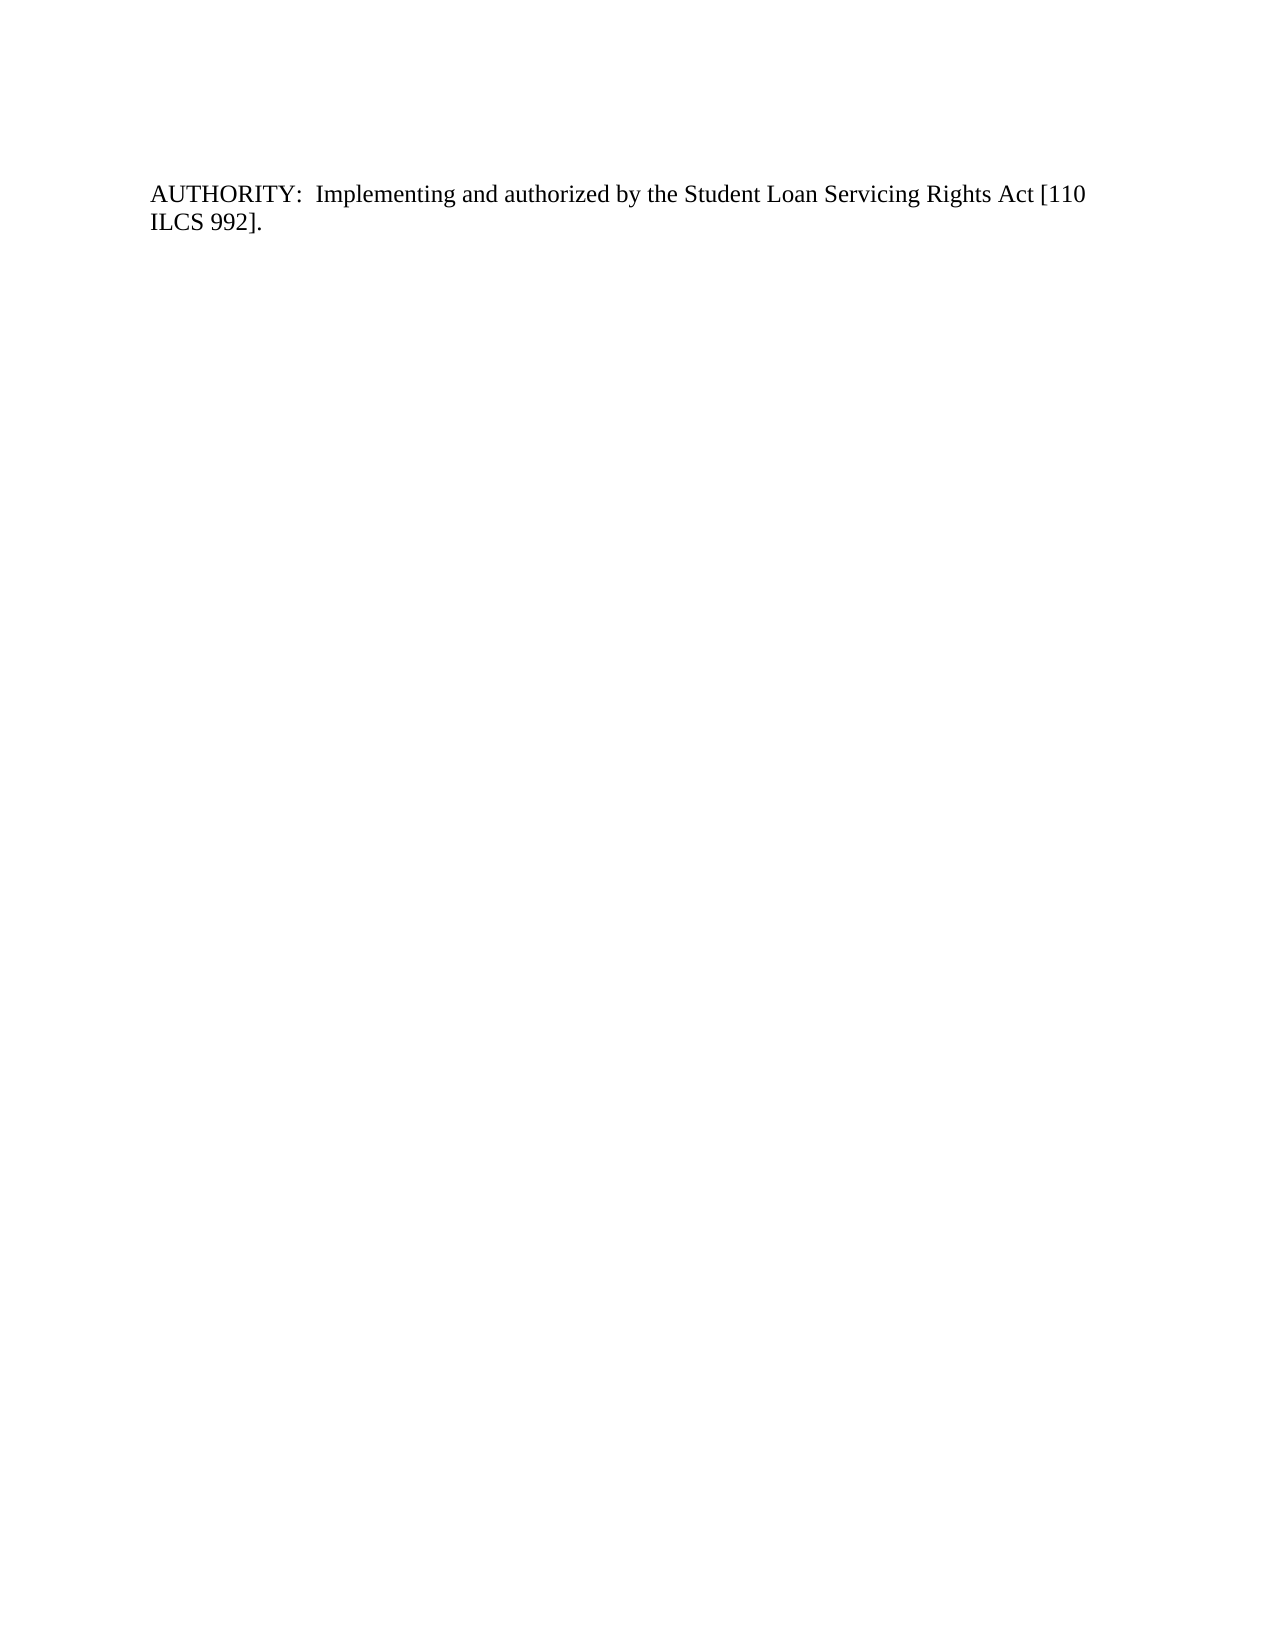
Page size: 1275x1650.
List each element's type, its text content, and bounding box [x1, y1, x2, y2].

text AUTHORITY: Implementing and authorized by the Student Loan Servicing Rights Act [110 ILCS 992]. [150, 179, 1125, 236]
